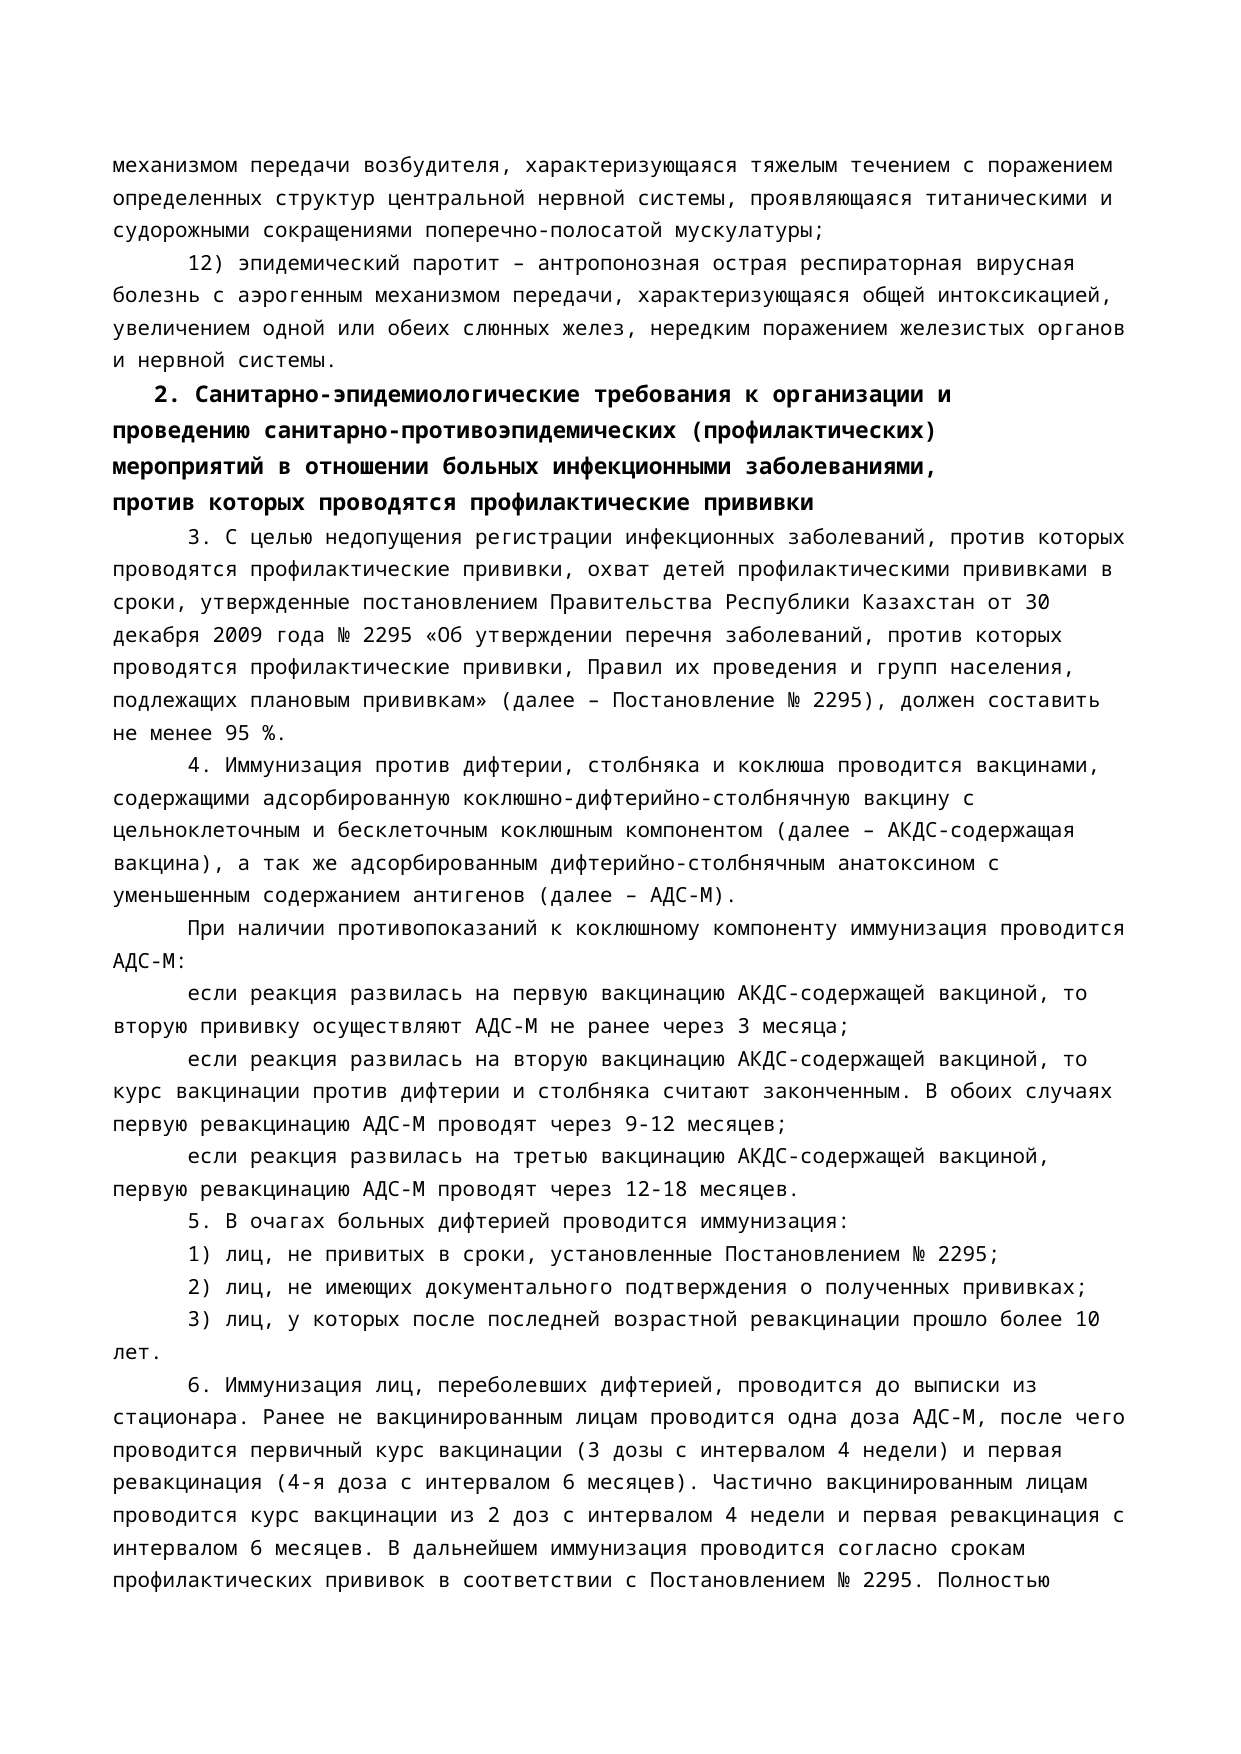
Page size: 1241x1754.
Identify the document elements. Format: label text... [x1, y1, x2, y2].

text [112, 150, 1128, 374]
text 2. Санитарно-эпидемиологические требования к организации и проведению санитарно-противоэпидемических (профилактических) мероприятий в отношении больных инфекционными заболеваниями, против которых проводятся профилактические прививки [112, 378, 1128, 517]
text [112, 522, 1128, 1594]
